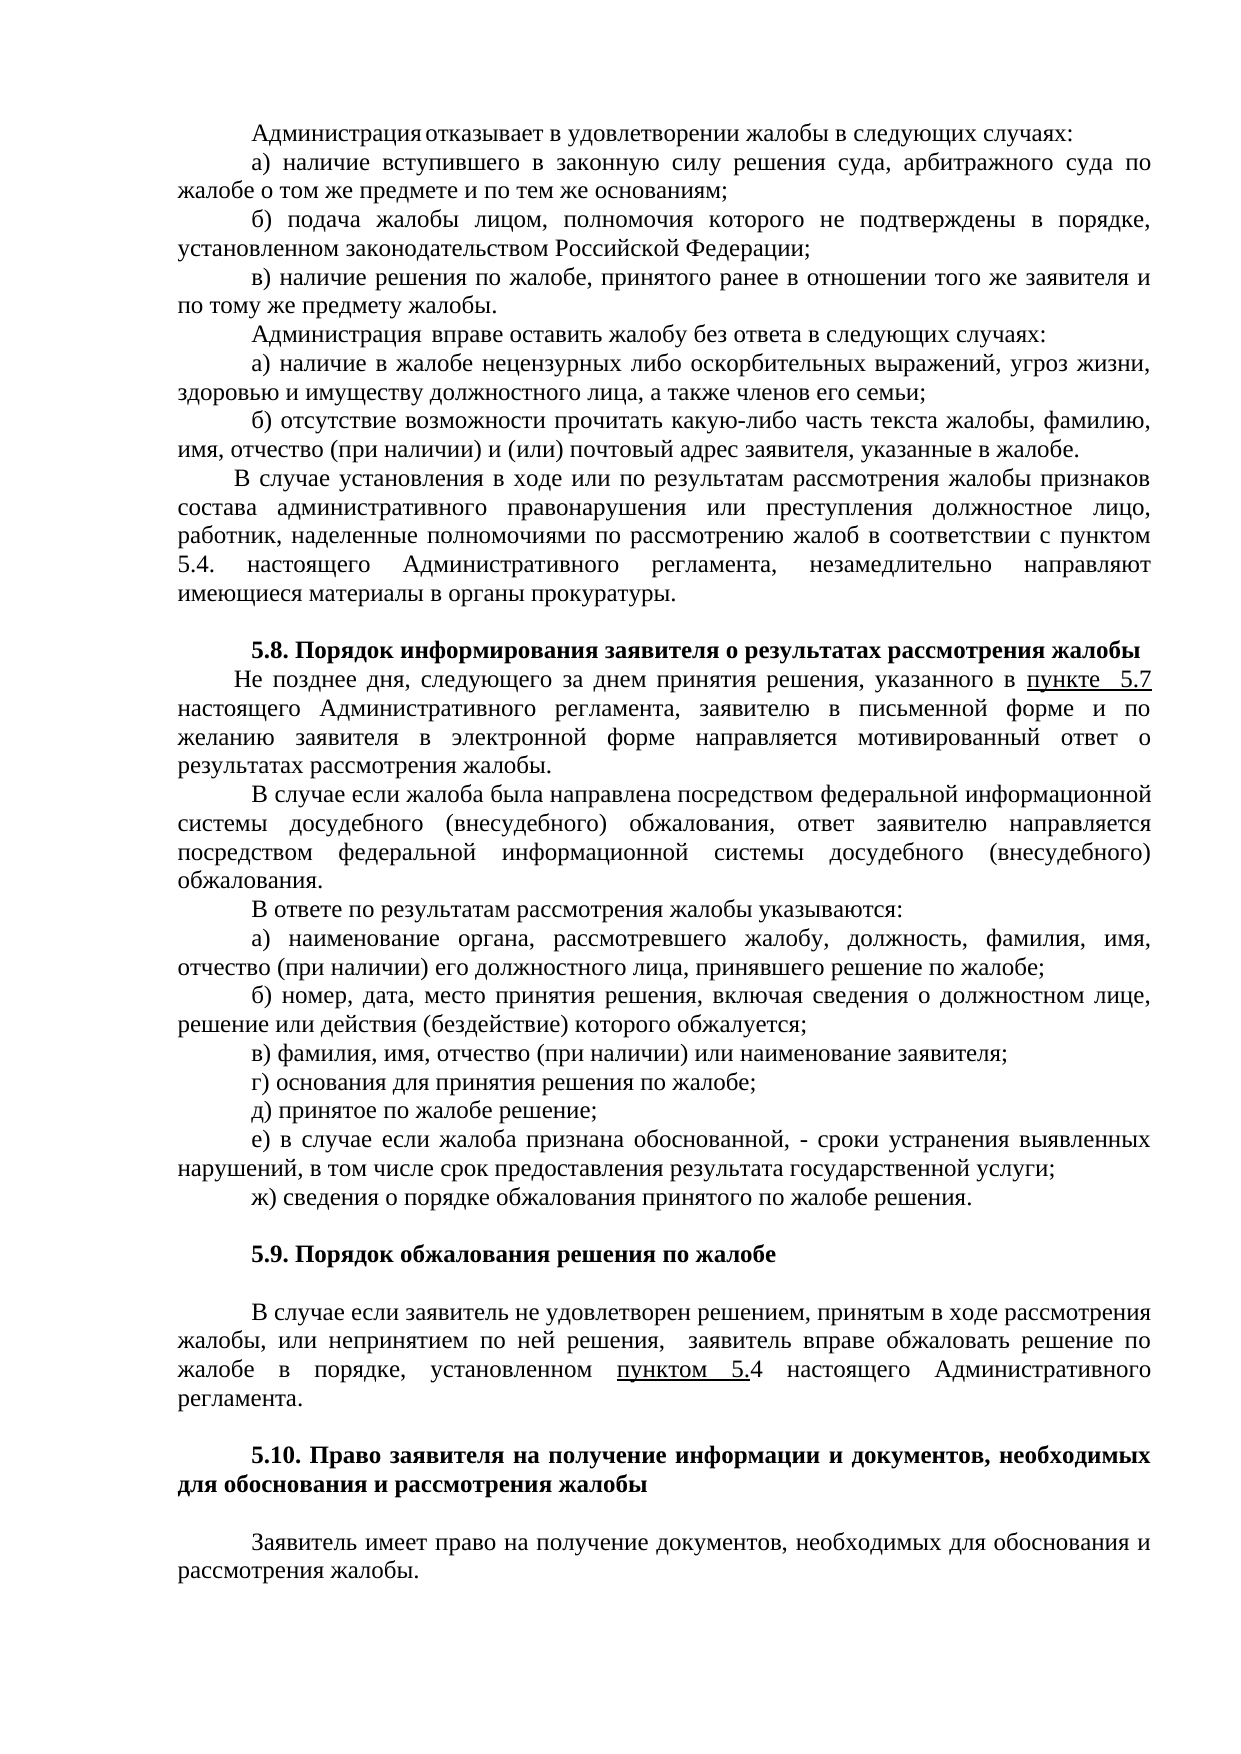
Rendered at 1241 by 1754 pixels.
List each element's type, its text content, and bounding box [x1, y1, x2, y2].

text а) наличие вступившего в законную силу решения суда, арбитражного суда по жалобе о том же предмете и по тем же основаниям; [177, 147, 1152, 204]
text Заявитель имеет право на получение документов, необходимых для обоснования и рассмотрения жалобы. [177, 1527, 1152, 1584]
text а) наименование органа, рассмотревшего жалобу, должность, фамилия, имя, отчество (при наличии) его должностного лица, принявшего решение по жалобе; [177, 923, 1152, 981]
text В случае установления в ходе или по результатам рассмотрения жалобы признаков состава административного правонарушения или преступления должностное лицо, работник, наделенные полномочиями по рассмотрению жалоб в соответствии с пунктом 5.4. настоящего Административного регламента, незамедлительно направляют имеющиеся материалы в органы прокуратуры. [177, 463, 1152, 607]
text в) фамилия, имя, отчество (при наличии) или наименование заявителя; [177, 1038, 1152, 1067]
text 5.10. Право заявителя на получение информации и документов, необходимых для обоснования и рассмотрения жалобы [177, 1441, 1152, 1498]
text а) наличие в жалобе нецензурных либо оскорбительных выражений, угроз жизни, здоровью и имуществу должностного лица, а также членов его семьи; [177, 348, 1152, 406]
text б) подача жалобы лицом, полномочия которого не подтверждены в порядке, установленном законодательством Российской Федерации; [177, 204, 1152, 262]
text В случае если жалоба была направлена посредством федеральной информационной системы досудебного (внесудебного) обжалования, ответ заявителю направляется посредством федеральной информационной системы досудебного (внесудебного) обжалования. [177, 779, 1152, 894]
text е) в случае если жалоба признана обоснованной, - сроки устранения выявленных нарушений, в том числе срок предоставления результата государственной услуги; [177, 1124, 1152, 1182]
text В случае если заявитель не удовлетворен решением, принятым в ходе рассмотрения жалобы, или непринятием по ней решения, заявитель вправе обжаловать решение по жалобе в порядке, установленном пунктом 5.4 настоящего Административного регламента. [177, 1297, 1152, 1412]
text ж) сведения о порядке обжалования принятого по жалобе решения. [177, 1182, 1152, 1211]
text 5.9. Порядок обжалования решения по жалобе [177, 1239, 1152, 1268]
text В ответе по результатам рассмотрения жалобы указываются: [177, 894, 1152, 923]
text в) наличие решения по жалобе, принятого ранее в отношении того же заявителя и по тому же предмету жалобы. [177, 262, 1152, 319]
text б) номер, дата, место принятия решения, включая сведения о должностном лице, решение или действия (бездействие) которого обжалуется; [177, 981, 1152, 1038]
text 5.8. Порядок информирования заявителя о результатах рассмотрения жалобы [177, 636, 1152, 664]
text б) отсутствие возможности прочитать какую-либо часть текста жалобы, фамилию, имя, отчество (при наличии) и (или) почтовый адрес заявителя, указанные в жалобе. [177, 406, 1152, 463]
text д) принятое по жалобе решение; [177, 1096, 1152, 1124]
text г) основания для принятия решения по жалобе; [177, 1067, 1152, 1096]
text Администрация вправе оставить жалобу без ответа в следующих случаях: [177, 319, 1152, 348]
text Не позднее дня, следующего за днем принятия решения, указанного в пункте 5.7 настоящего Административного регламента, заявителю в письменной форме и по желанию заявителя в электронной форме направляется мотивированный ответ о результатах рассмотрения жалобы. [177, 664, 1152, 779]
text Администрация отказывает в удовлетворении жалобы в следующих случаях: [177, 118, 1152, 147]
